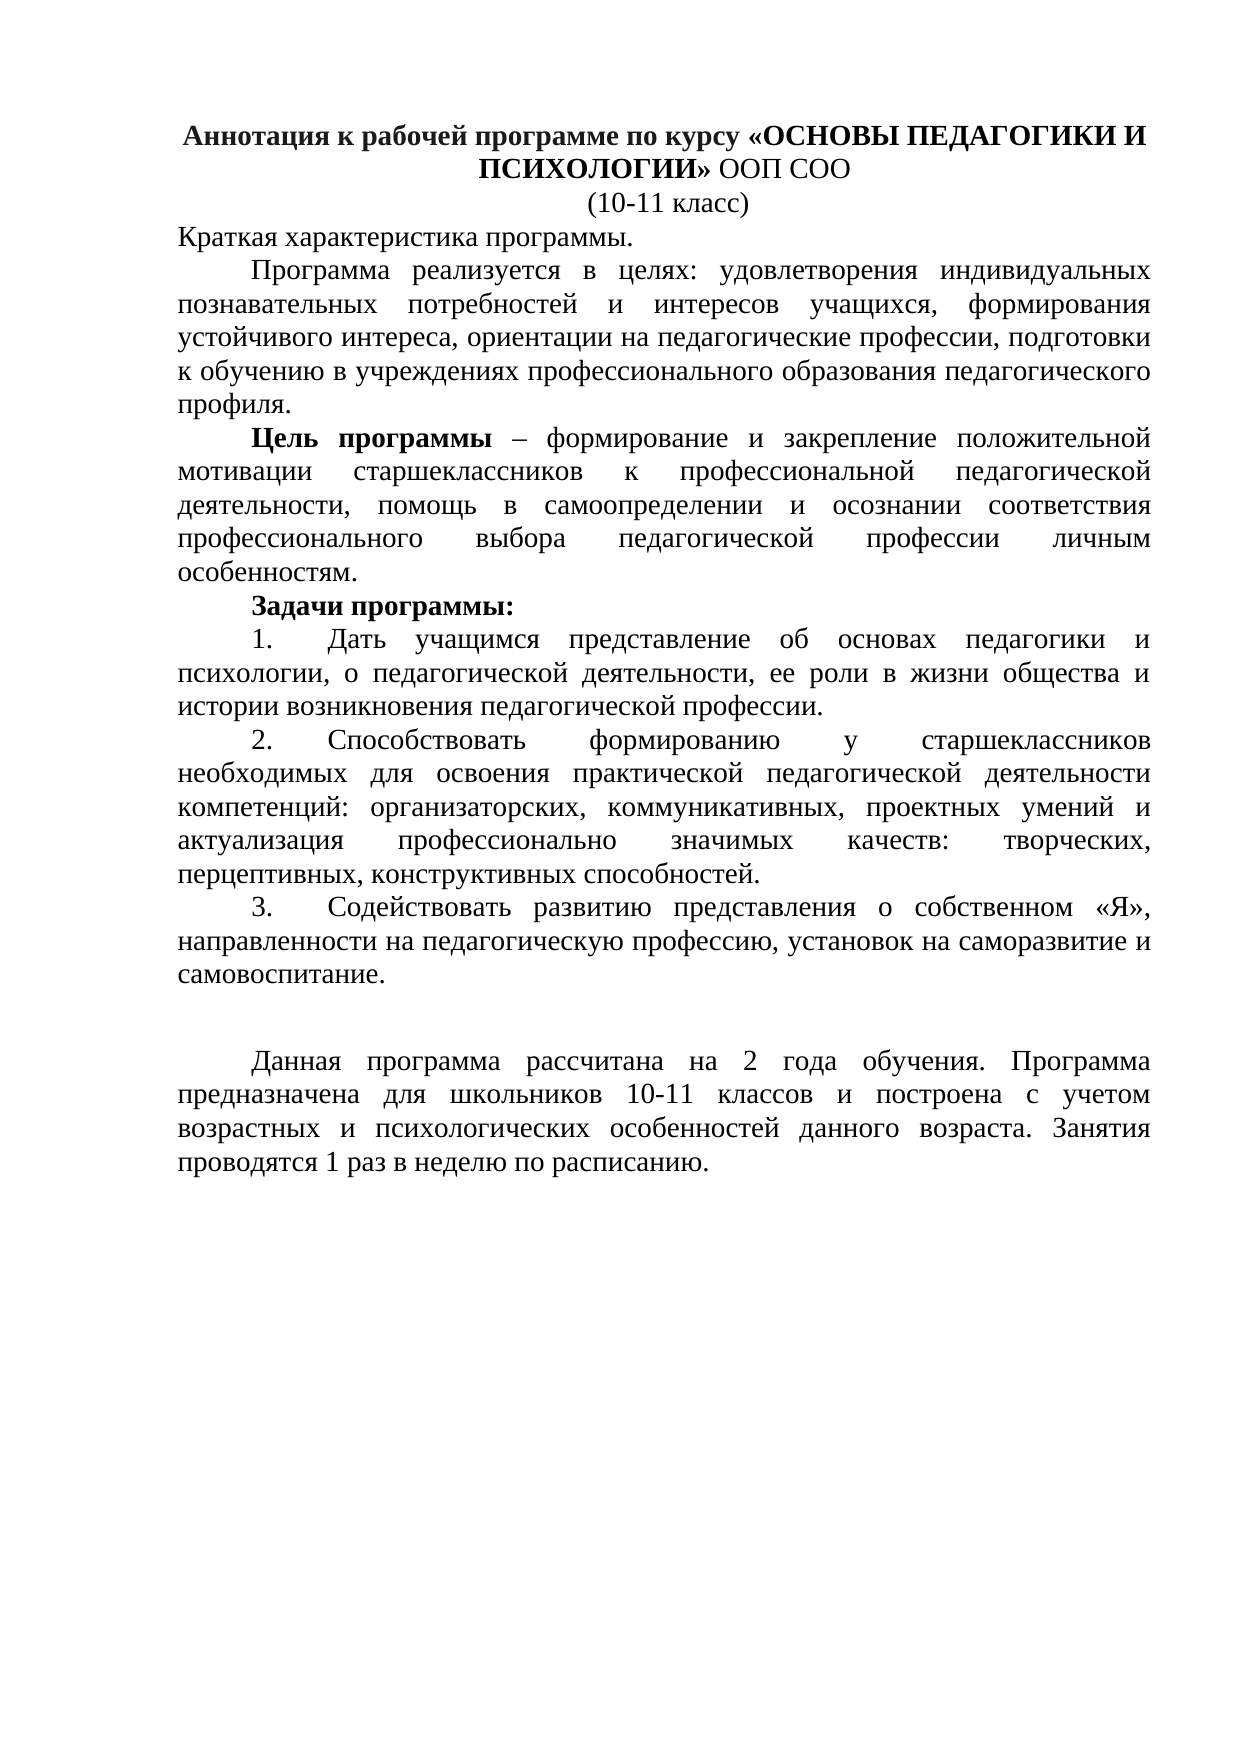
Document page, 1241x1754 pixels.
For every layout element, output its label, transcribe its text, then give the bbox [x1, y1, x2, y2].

text (10-11 класс) [177, 185, 1152, 219]
text Аннотация к рабочей программе по курсу «ОСНОВЫ ПЕДАГОГИКИ И ПСИХОЛОГИИ» ООП СОО [177, 118, 1152, 185]
text Программа реализуется в целях: удовлетворения индивидуальных познавательных потребностей и интересов учащихся, формирования устойчивого интереса, ориентации на педагогические профессии, подготовки к обучению в учреждениях профессионального образования педагогического профиля. [177, 252, 1152, 420]
text Задачи программы: [177, 588, 1152, 621]
list Способствовать формированию у старшеклассников необходимых для освоения практической педагогической деятельности компетенций: организаторских, коммуникативных, проектных умений и актуализация профессионально значимых качеств: творческих, перцептивных, конструктивных способностей. [177, 722, 1152, 889]
text Цель программы – формирование и закрепление положительной мотивации старшеклассников к профессиональной педагогической деятельности, помощь в самоопределении и осознании соответствия профессионального выбора педагогической профессии личным особенностям. [177, 420, 1152, 588]
list Содействовать развитию представления о собственном «Я», направленности на педагогическую профессию, установок на саморазвитие и самовоспитание. [177, 889, 1152, 990]
text Данная программа рассчитана на 2 года обучения. Программа предназначена для школьников 10-11 классов и построена с учетом возрастных и психологических особенностей данного возраста. Занятия проводятся 1 раз в неделю по расписанию. [177, 1043, 1152, 1177]
text Краткая характеристика программы. [177, 219, 1152, 252]
list Дать учащимся представление об основах педагогики и психологии, о педагогической деятельности, ее роли в жизни общества и истории возникновения педагогической профессии. [177, 621, 1151, 722]
